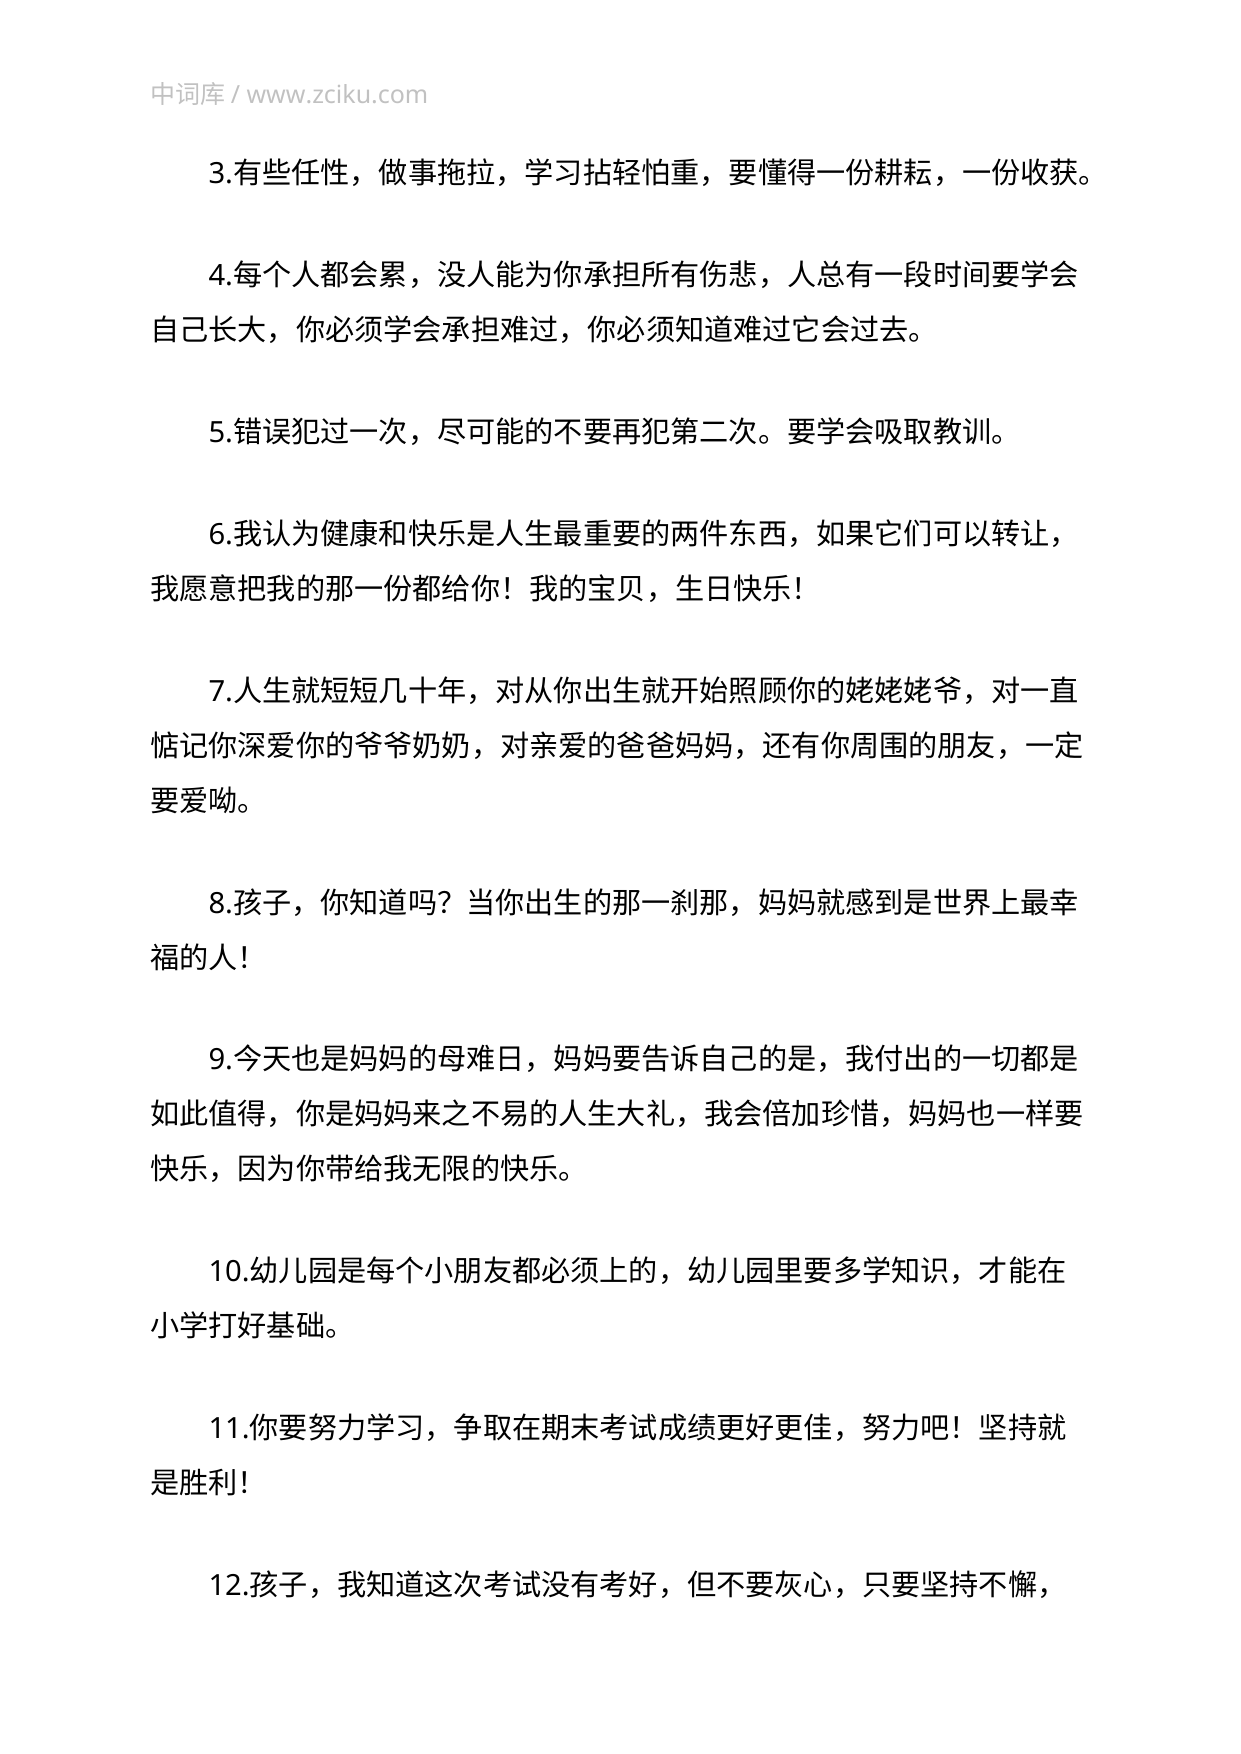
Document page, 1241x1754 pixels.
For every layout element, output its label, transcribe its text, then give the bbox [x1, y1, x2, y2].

text 11.你要努力学习，争取在期末考试成绩更好更佳，努力吧！坚持就是胜利！ [150, 1404, 1090, 1502]
text 5.错误犯过一次，尽可能的不要再犯第二次。要学会吸取教训。 [150, 409, 1090, 451]
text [150, 1561, 1090, 1603]
text 10.幼儿园是每个小朋友都必须上的，幼儿园里要多学知识，才能在小学打好基础。 [150, 1248, 1090, 1345]
text 7.人生就短短几十年，对从你出生就开始照顾你的姥姥姥爷，对一直惦记你深爱你的爷爷奶奶，对亲爱的爸爸妈妈，还有你周围的朋友，一定要爱呦。 [150, 667, 1090, 820]
text 6.我认为健康和快乐是人生最重要的两件东西，如果它们可以转让，我愿意把我的那一份都给你！我的宝贝，生日快乐！ [150, 511, 1090, 608]
text 9.今天也是妈妈的母难日，妈妈要告诉自己的是，我付出的一切都是如此值得，你是妈妈来之不易的人生大礼，我会倍加珍惜，妈妈也一样要快乐，因为你带给我无限的快乐。 [150, 1036, 1090, 1188]
text 8.孩子，你知道吗？当你出生的那一刹那，妈妈就感到是世界上最幸福的人！ [150, 879, 1090, 976]
text 3.有些任性，做事拖拉，学习拈轻怕重，要懂得一份耕耘，一份收获。 [150, 150, 1090, 192]
text 4.每个人都会累，没人能为你承担所有伤悲，人总有一段时间要学会自己长大，你必须学会承担难过，你必须知道难过它会过去。 [150, 252, 1090, 349]
